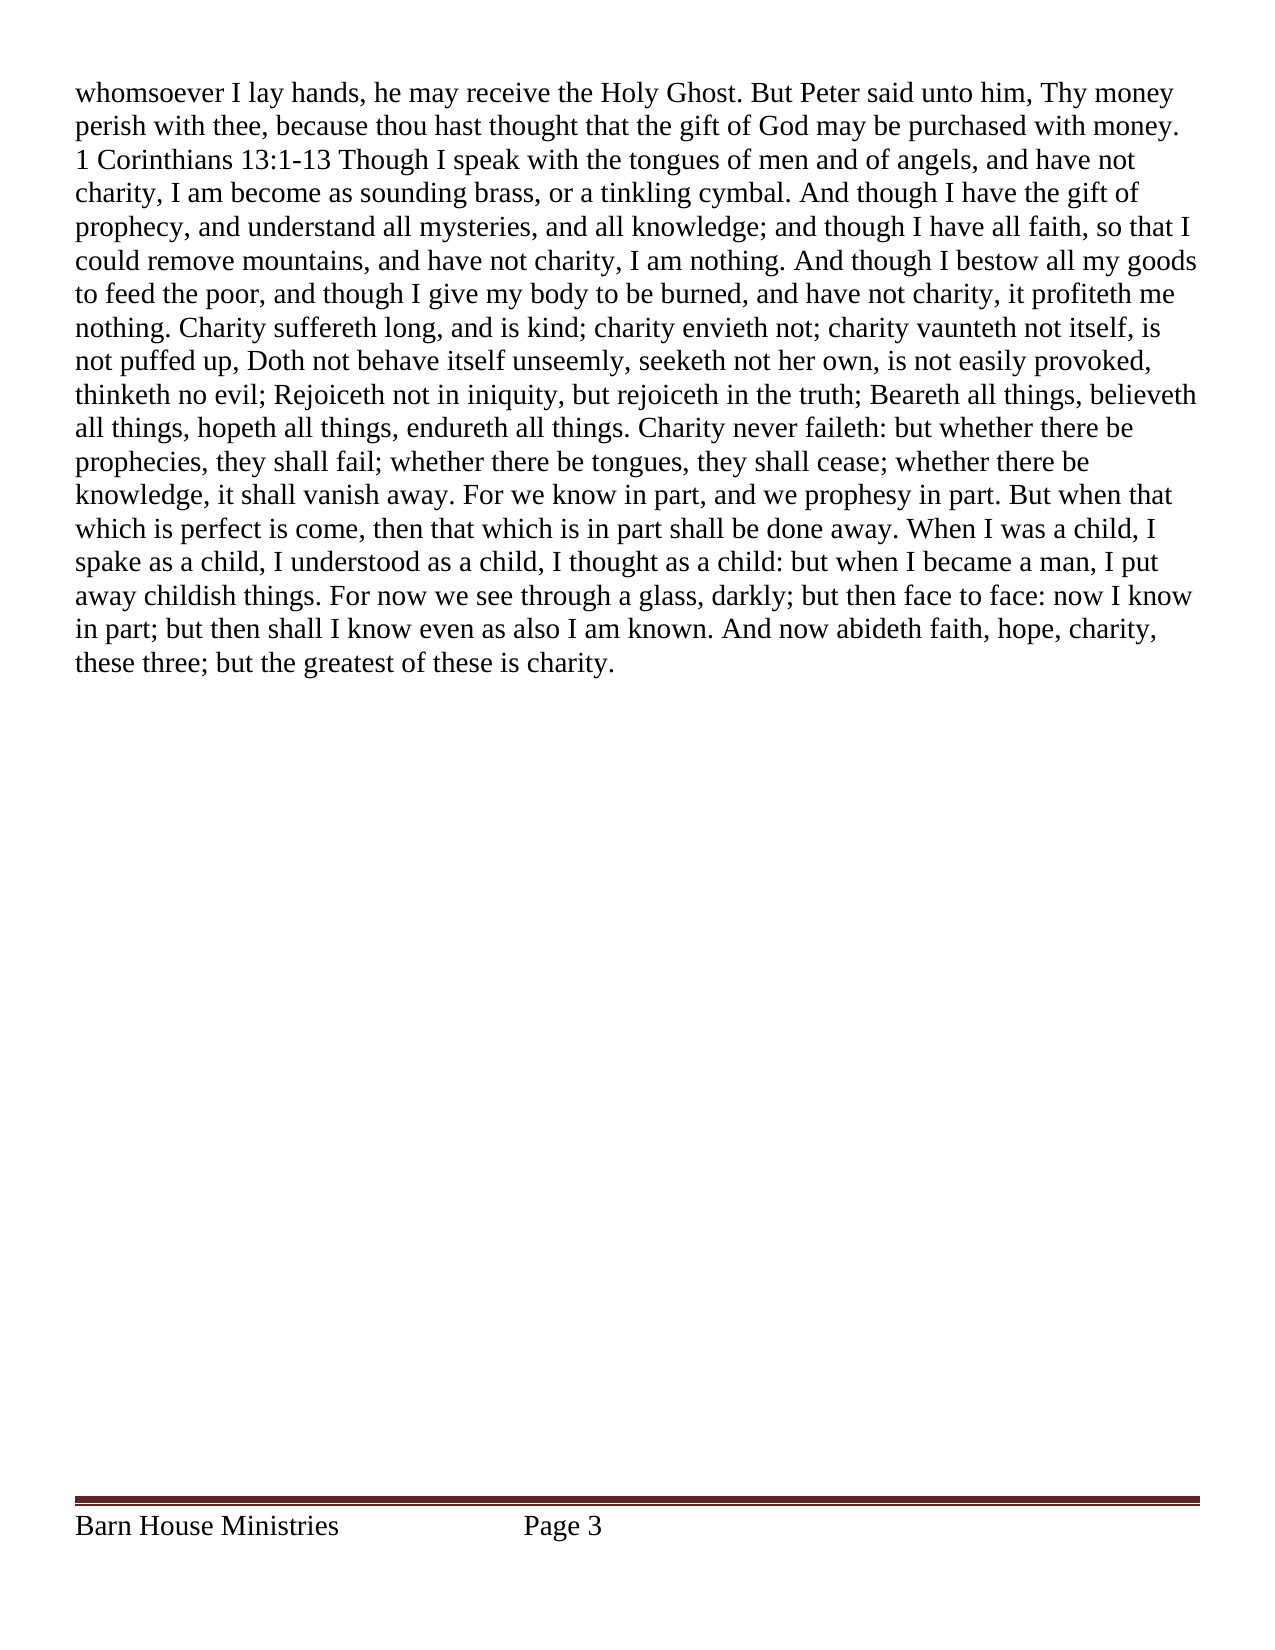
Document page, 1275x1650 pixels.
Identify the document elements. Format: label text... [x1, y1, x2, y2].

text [75, 75, 1200, 142]
text 1 Corinthians 13:1-13 Though I speak with the tongues of men and of angels, and have not charity, I am become as sounding brass, or a tinkling cymbal. And though I have the gift of prophecy, and understand all mysteries, and all knowledge; and though I have all faith, so that I could remove mountains, and have not charity, I am nothing. And though I bestow all my goods to feed the poor, and though I give my body to be burned, and have not charity, it profiteth me nothing. Charity suffereth long, and is kind; charity envieth not; charity vaunteth not itself, is not puffed up, Doth not behave itself unseemly, seeketh not her own, is not easily provoked, thinketh no evil; Rejoiceth not in iniquity, but rejoiceth in the truth; Beareth all things, believeth all things, hopeth all things, endureth all things. Charity never faileth: but whether there be prophecies, they shall fail; whether there be tongues, they shall cease; whether there be knowledge, it shall vanish away. For we know in part, and we prophesy in part. But when that which is perfect is come, then that which is in part shall be done away. When I was a child, I spake as a child, I understood as a child, I thought as a child: but when I became a man, I put away childish things. For now we see through a glass, darkly; but then face to face: now I know in part; but then shall I know even as also I am known. And now abideth faith, hope, charity, these three; but the greatest of these is charity. [75, 142, 1200, 679]
